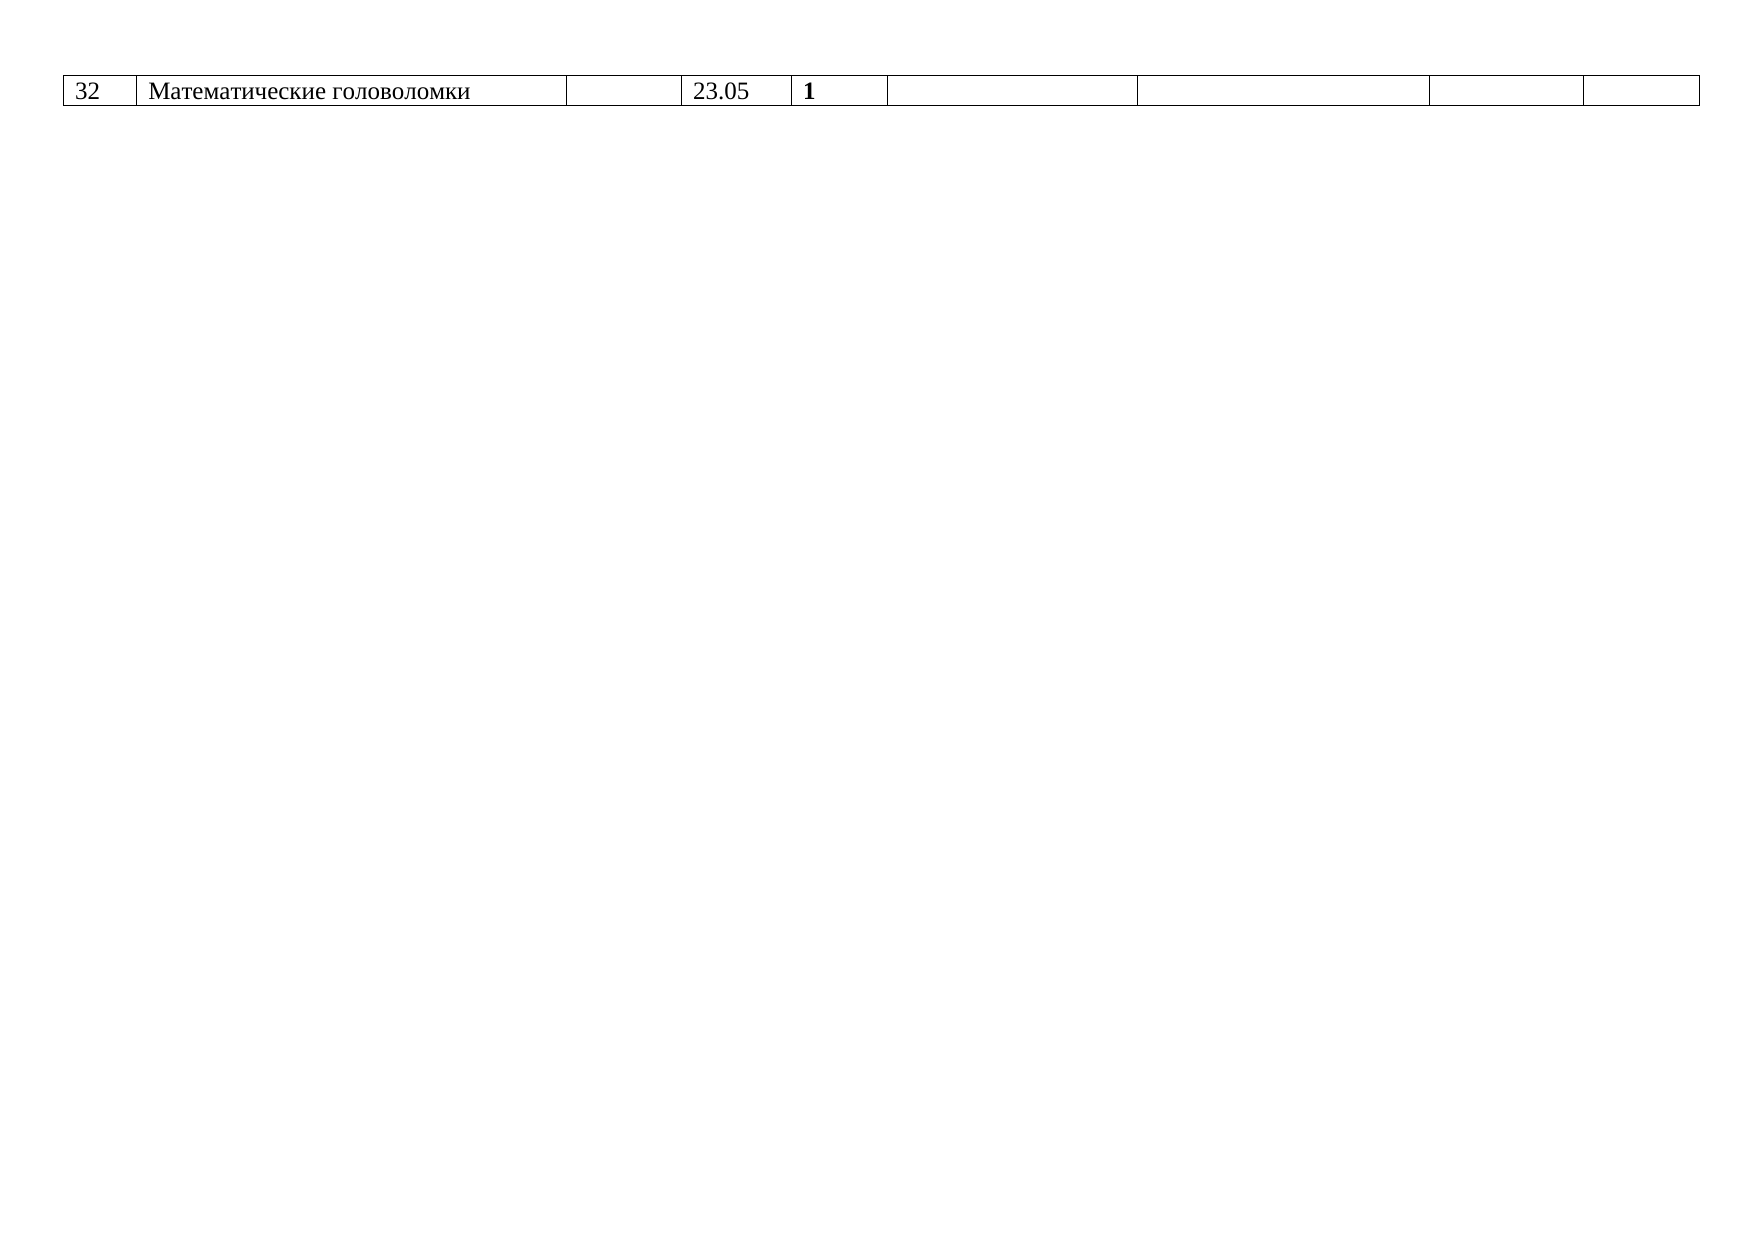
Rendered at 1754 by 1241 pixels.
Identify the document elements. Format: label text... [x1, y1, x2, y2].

table_cell Математические головоломки [137, 76, 566, 105]
table_cell [1584, 76, 1699, 105]
table_cell 32 [64, 76, 136, 105]
table_cell [888, 76, 1137, 105]
table_cell [567, 76, 681, 105]
table_cell 23.05 [682, 76, 791, 105]
table_cell [1430, 76, 1583, 105]
table_cell [1138, 76, 1429, 105]
table_cell 1 [792, 76, 887, 105]
